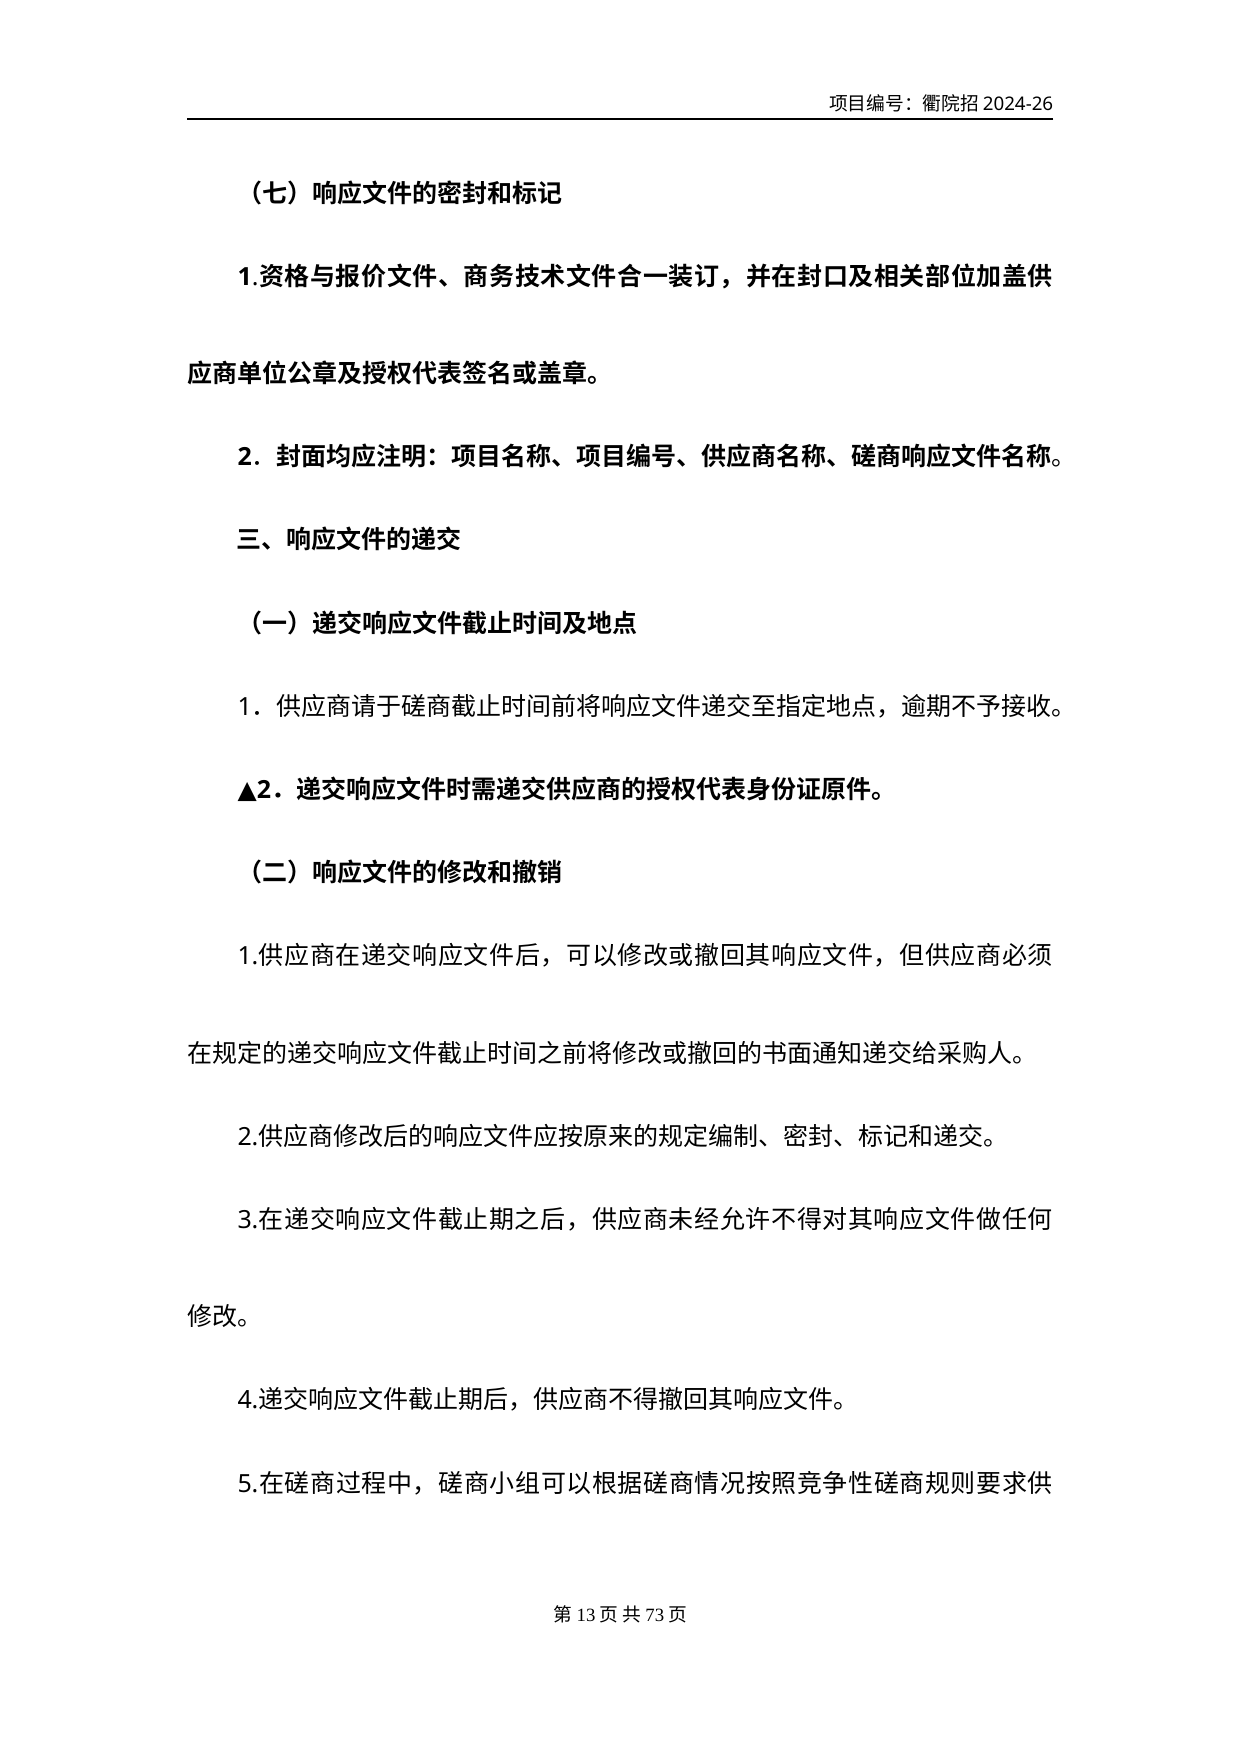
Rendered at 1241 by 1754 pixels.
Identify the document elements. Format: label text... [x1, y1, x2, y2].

text ▲2．递交响应文件时需递交供应商的授权代表身份证原件。 [187, 755, 1053, 820]
text 2．封面均应注明：项目名称、项目编号、供应商名称、磋商响应文件名称。 [187, 422, 1053, 487]
text 1.供应商在递交响应文件后，可以修改或撤回其响应文件，但供应商必须在规定的递交响应文件截止时间之前将修改或撤回的书面通知递交给采购人。 [187, 921, 1053, 1084]
text 4.递交响应文件截止期后，供应商不得撤回其响应文件。 [187, 1366, 1053, 1431]
text （一）递交响应文件截止时间及地点 [187, 589, 1053, 654]
text （七）响应文件的密封和标记 [187, 159, 1053, 224]
text 三、响应文件的递交 [187, 506, 1053, 571]
text （二）响应文件的修改和撤销 [187, 838, 1053, 903]
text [187, 1449, 1053, 1514]
text 1.资格与报价文件、商务技术文件合一装订，并在封口及相关部位加盖供应商单位公章及授权代表签名或盖章。 [187, 242, 1053, 404]
text 2.供应商修改后的响应文件应按原来的规定编制、密封、标记和递交。 [187, 1102, 1053, 1167]
text 3.在递交响应文件截止期之后，供应商未经允许不得对其响应文件做任何修改。 [187, 1185, 1053, 1347]
text 1．供应商请于磋商截止时间前将响应文件递交至指定地点，逾期不予接收。 [187, 672, 1053, 737]
